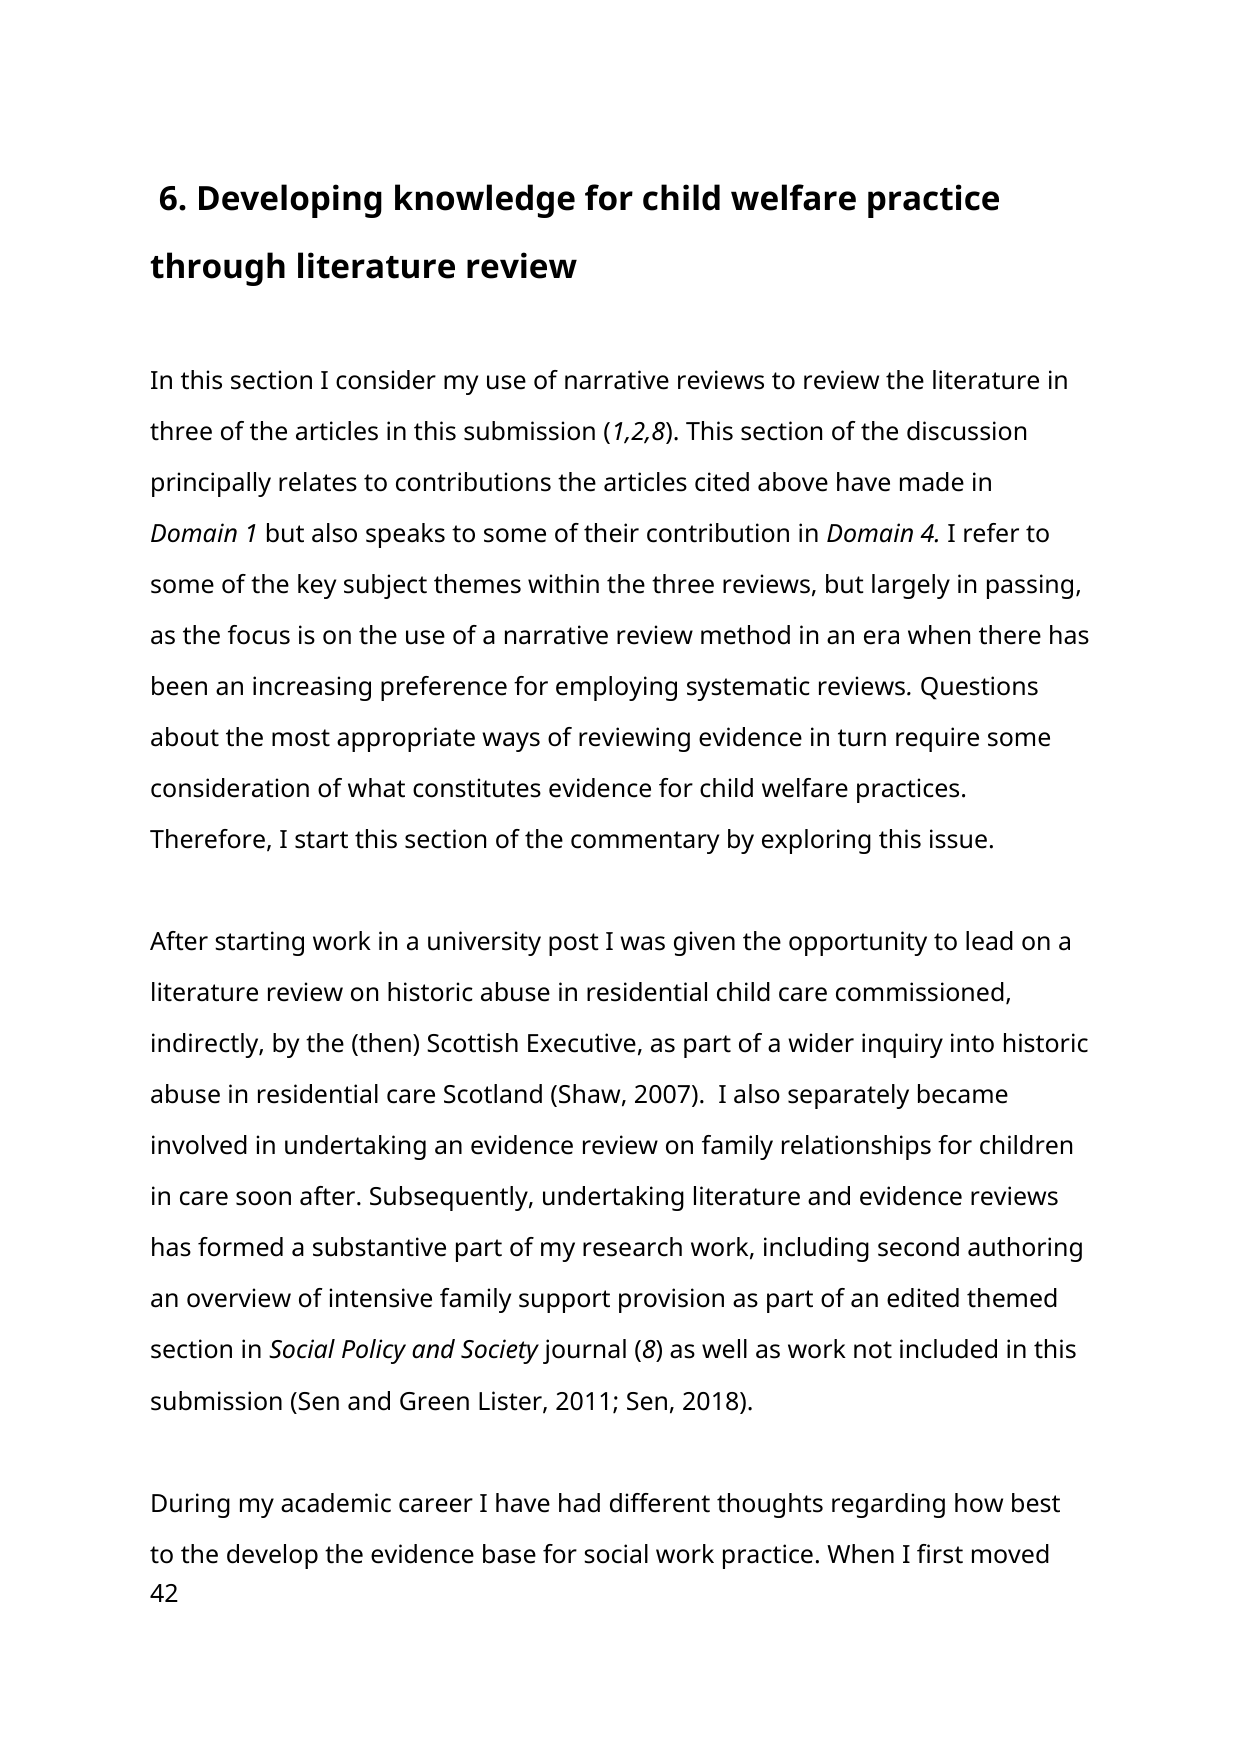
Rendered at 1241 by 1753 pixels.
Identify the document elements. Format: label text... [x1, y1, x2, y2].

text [150, 1485, 1090, 1570]
text In this section I consider my use of narrative reviews to review the literature in three of the articles in this submission (1,2,8). This section of the discussion principally relates to contributions the articles cited above have made in Domain 1 but also speaks to some of their contribution in Domain 4. I refer to some of the key subject themes within the three reviews, but largely in passing, as the focus is on the use of a narrative review method in an era when there has been an increasing preference for employing systematic reviews. Questions about the most appropriate ways of reviewing evidence in turn require some consideration of what constitutes evidence for child welfare practices. Therefore, I start this section of the commentary by exploring this issue. [150, 362, 1090, 856]
subtitle 6. Developing knowledge for child welfare practice through literature review [150, 175, 1090, 288]
text After starting work in a university post I was given the opportunity to lead on a literature review on historic abuse in residential child care commissioned, indirectly, by the (then) Scottish Executive, as part of a wider inquiry into historic abuse in residential care Scotland (Shaw, 2007). I also separately became involved in undertaking an evidence review on family relationships for children in care soon after. Subsequently, undertaking literature and evidence reviews has formed a substantive part of my research work, including second authoring an overview of intensive family support provision as part of an edited themed section in Social Policy and Society journal (8) as well as work not included in this submission (Sen and Green Lister, 2011; Sen, 2018). [150, 924, 1090, 1417]
